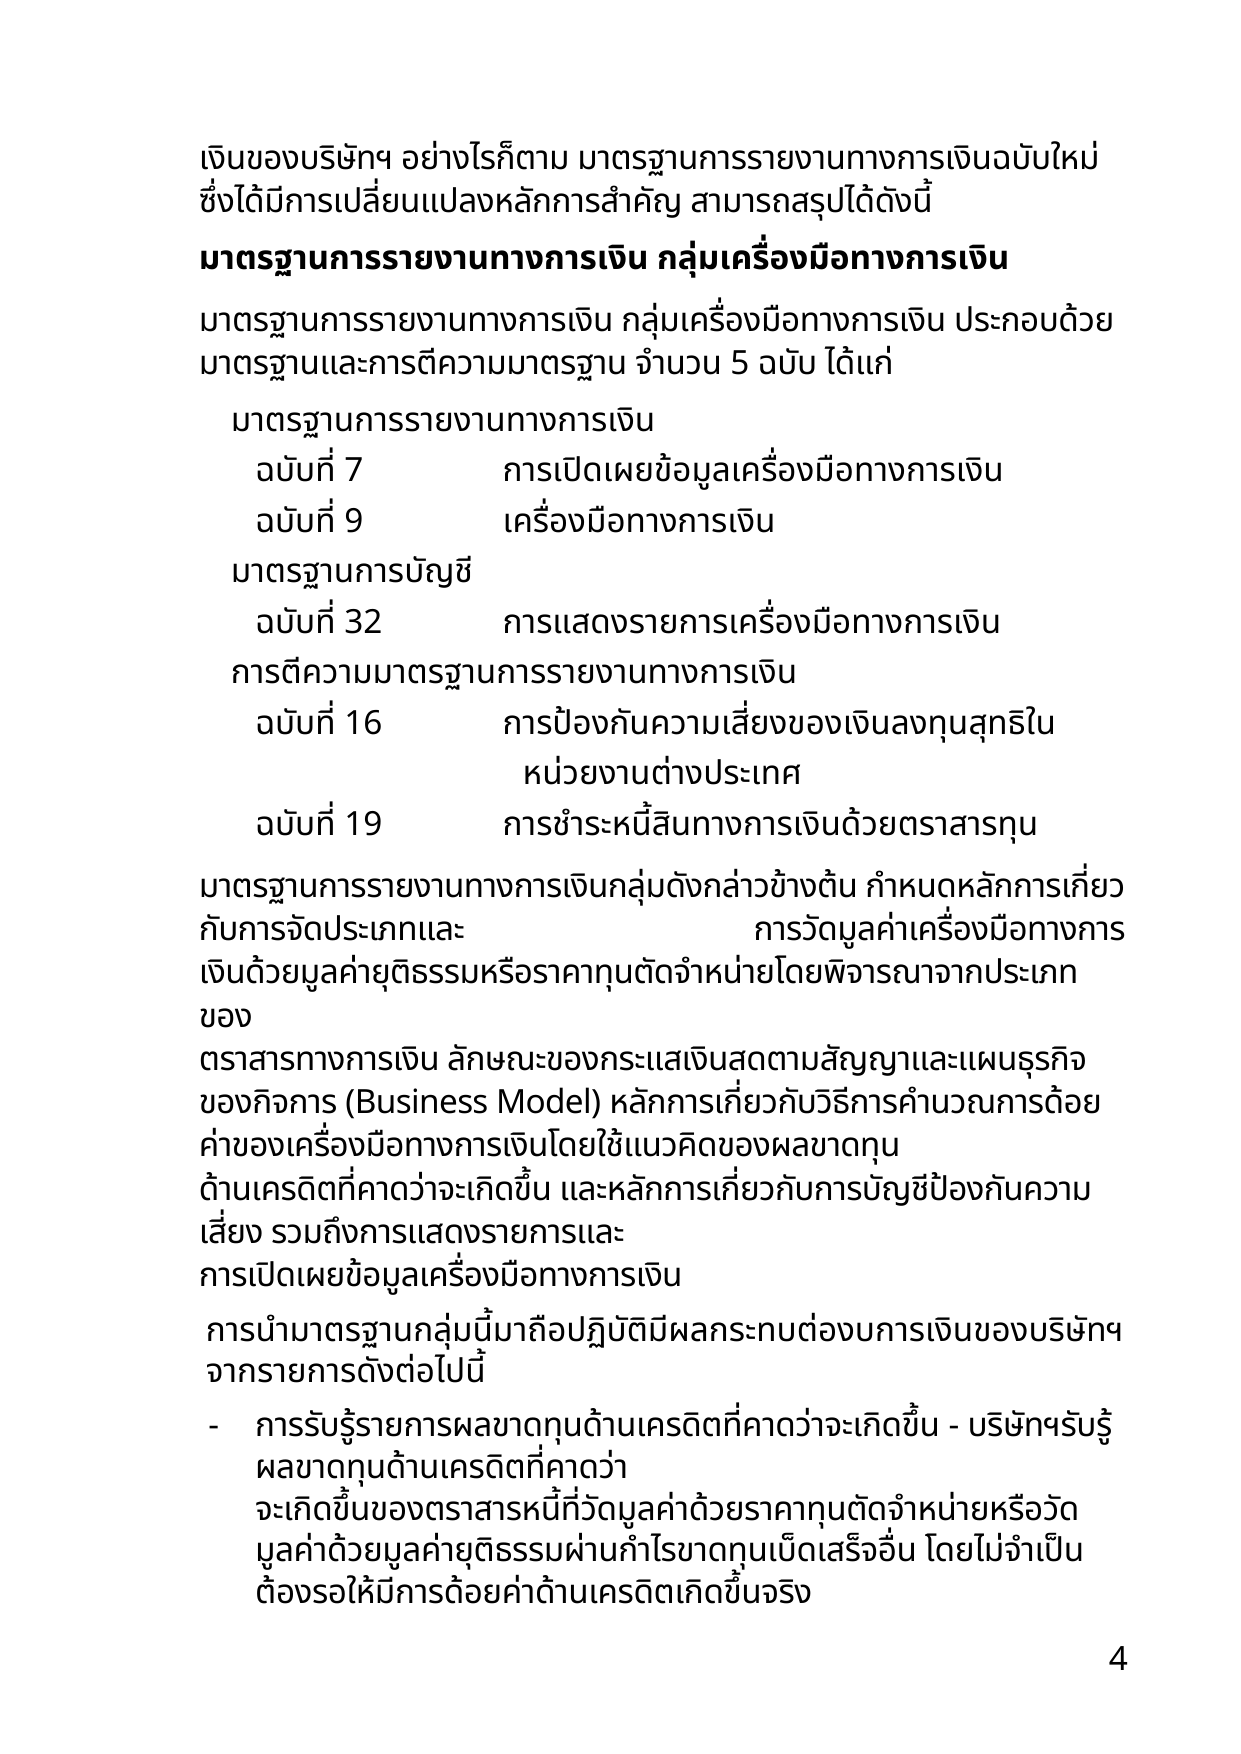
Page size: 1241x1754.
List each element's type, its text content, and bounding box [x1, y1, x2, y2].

text มาตรฐานการรายงานทางการเงินกลุ่มดังกล่าวข้างต้น กำหนดหลักการเกี่ยวกับการจัดประเภทและ การวัดมูลค่าเครื่องมือทางการเงินด้วยมูลค่ายุติธรรมหรือราคาทุนตัดจำหน่ายโดยพิจารณาจากประเภทของ ตราสารทางการเงิน ลักษณะของกระแสเงินสดตามสัญญาและแผนธุรกิจของกิจการ (Business Model) หลักการเกี่ยวกับวิธีการคำนวณการด้อยค่าของเครื่องมือทางการเงินโดยใช้แนวคิดของผลขาดทุน ด้านเครดิตที่คาดว่าจะเกิดขึ้น และหลักการเกี่ยวกับการบัญชีป้องกันความเสี่ยง รวมถึงการแสดงรายการและ การเปิดเผยข้อมูลเครื่องมือทางการเงิน [142, 863, 1127, 1295]
table_cell ฉบับที่ 16 [219, 699, 491, 800]
table_cell การตีความมาตรฐานการรายงานทางการเงิน [219, 649, 1138, 699]
table_cell ฉบับที่ 9 [219, 497, 491, 547]
list - การรับรู้รายการผลขาดทุนด้านเครดิตที่คาดว่าจะเกิดขึ้น - บริษัทฯรับรู้ผลขาดทุนด้านเครดิตที่คาดว่า จะเกิดขึ้นของตราสารหนี้ที่วัดมูลค่าด้วยราคาทุนตัดจำหน่ายหรือวัดมูลค่าด้วยมูลค่ายุติธรรมผ่านกำไรขาดทุนเบ็ดเสร็จอื่น โดยไม่จำเป็นต้องรอให้มีการด้อยค่าด้านเครดิตเกิดขึ้นจริง [208, 1403, 1128, 1612]
text มาตรฐานการรายงานทางการเงิน กลุ่มเครื่องมือทางการเงิน ประกอบด้วยมาตรฐานและการตีความมาตรฐาน จำนวน 5 ฉบับ ได้แก่ [199, 297, 1127, 383]
table_cell เครื่องมือทางการเงิน [491, 497, 1138, 547]
table_cell การแสดงรายการเครื่องมือทางการเงิน [491, 598, 1138, 648]
table_cell ฉบับที่ 19 [219, 800, 491, 850]
table_cell การป้องกันความเสี่ยงของเงินลงทุนสุทธิในหน่วยงานต่างประเทศ [491, 699, 1138, 800]
table_header มาตรฐานการรายงานทางการเงิน [219, 396, 1138, 446]
table_cell ฉบับที่ 7 [219, 446, 491, 497]
table_cell การชำระหนี้สินทางการเงินด้วยตราสารทุน [491, 800, 1138, 850]
table_cell การเปิดเผยข้อมูลเครื่องมือทางการเงิน [491, 446, 1138, 497]
text มาตรฐานการรายงานทางการเงิน กลุ่มเครื่องมือทางการเงิน [199, 234, 1142, 284]
table_cell มาตรฐานการบัญชี [219, 548, 1138, 598]
table_cell ฉบับที่ 32 [219, 598, 491, 648]
text การนำมาตรฐานกลุ่มนี้มาถือปฏิบัติมีผลกระทบต่องบการเงินของบริษัทฯจากรายการดังต่อไปนี้ [142, 1308, 1128, 1391]
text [142, 135, 1127, 221]
